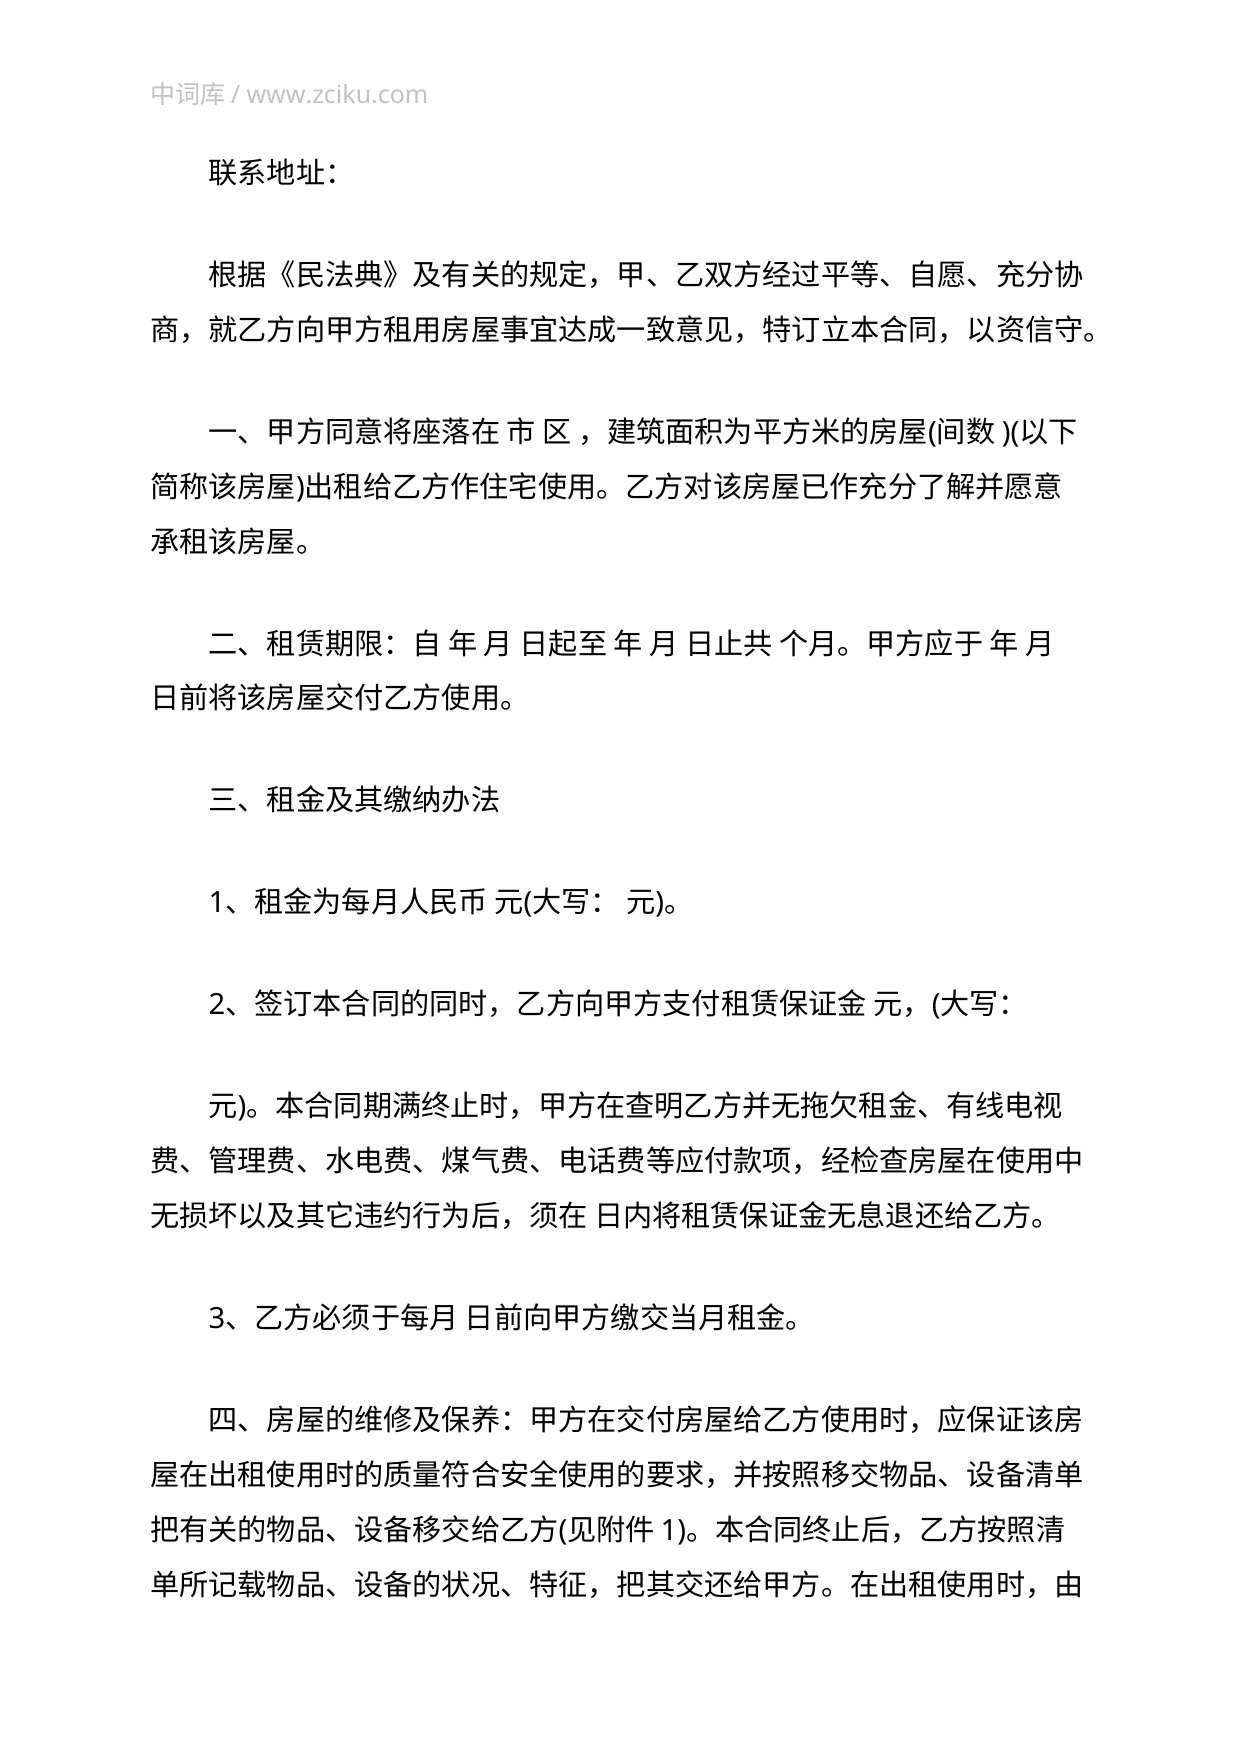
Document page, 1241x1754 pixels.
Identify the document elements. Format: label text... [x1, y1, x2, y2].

text 1、租金为每月人民币 元(大写： 元)。 [150, 879, 1090, 921]
text 二、租赁期限：自 年 月 日起至 年 月 日止共 个月。甲方应于 年 月 日前将该房屋交付乙方使用。 [150, 620, 1090, 717]
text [150, 1396, 1090, 1603]
text 联系地址： [150, 150, 1090, 192]
text 根据《民法典》及有关的规定，甲、乙双方经过平等、自愿、充分协商，就乙方向甲方租用房屋事宜达成一致意见，特订立本合同，以资信守。 [150, 252, 1090, 349]
text 一、甲方同意将座落在 市 区 ，建筑面积为平方米的房屋(间数 )(以下简称该房屋)出租给乙方作住宅使用。乙方对该房屋已作充分了解并愿意承租该房屋。 [150, 408, 1090, 561]
text 3、乙方必须于每月 日前向甲方缴交当月租金。 [150, 1294, 1090, 1337]
text 2、签订本合同的同时，乙方向甲方支付租赁保证金 元，(大写： [150, 981, 1090, 1023]
text 三、租金及其缴纳办法 [150, 777, 1090, 819]
text 元)。本合同期满终止时，甲方在查明乙方并无拖欠租金、有线电视费、管理费、水电费、煤气费、电话费等应付款项，经检查房屋在使用中无损坏以及其它违约行为后，须在 日内将租赁保证金无息退还给乙方。 [150, 1083, 1090, 1235]
